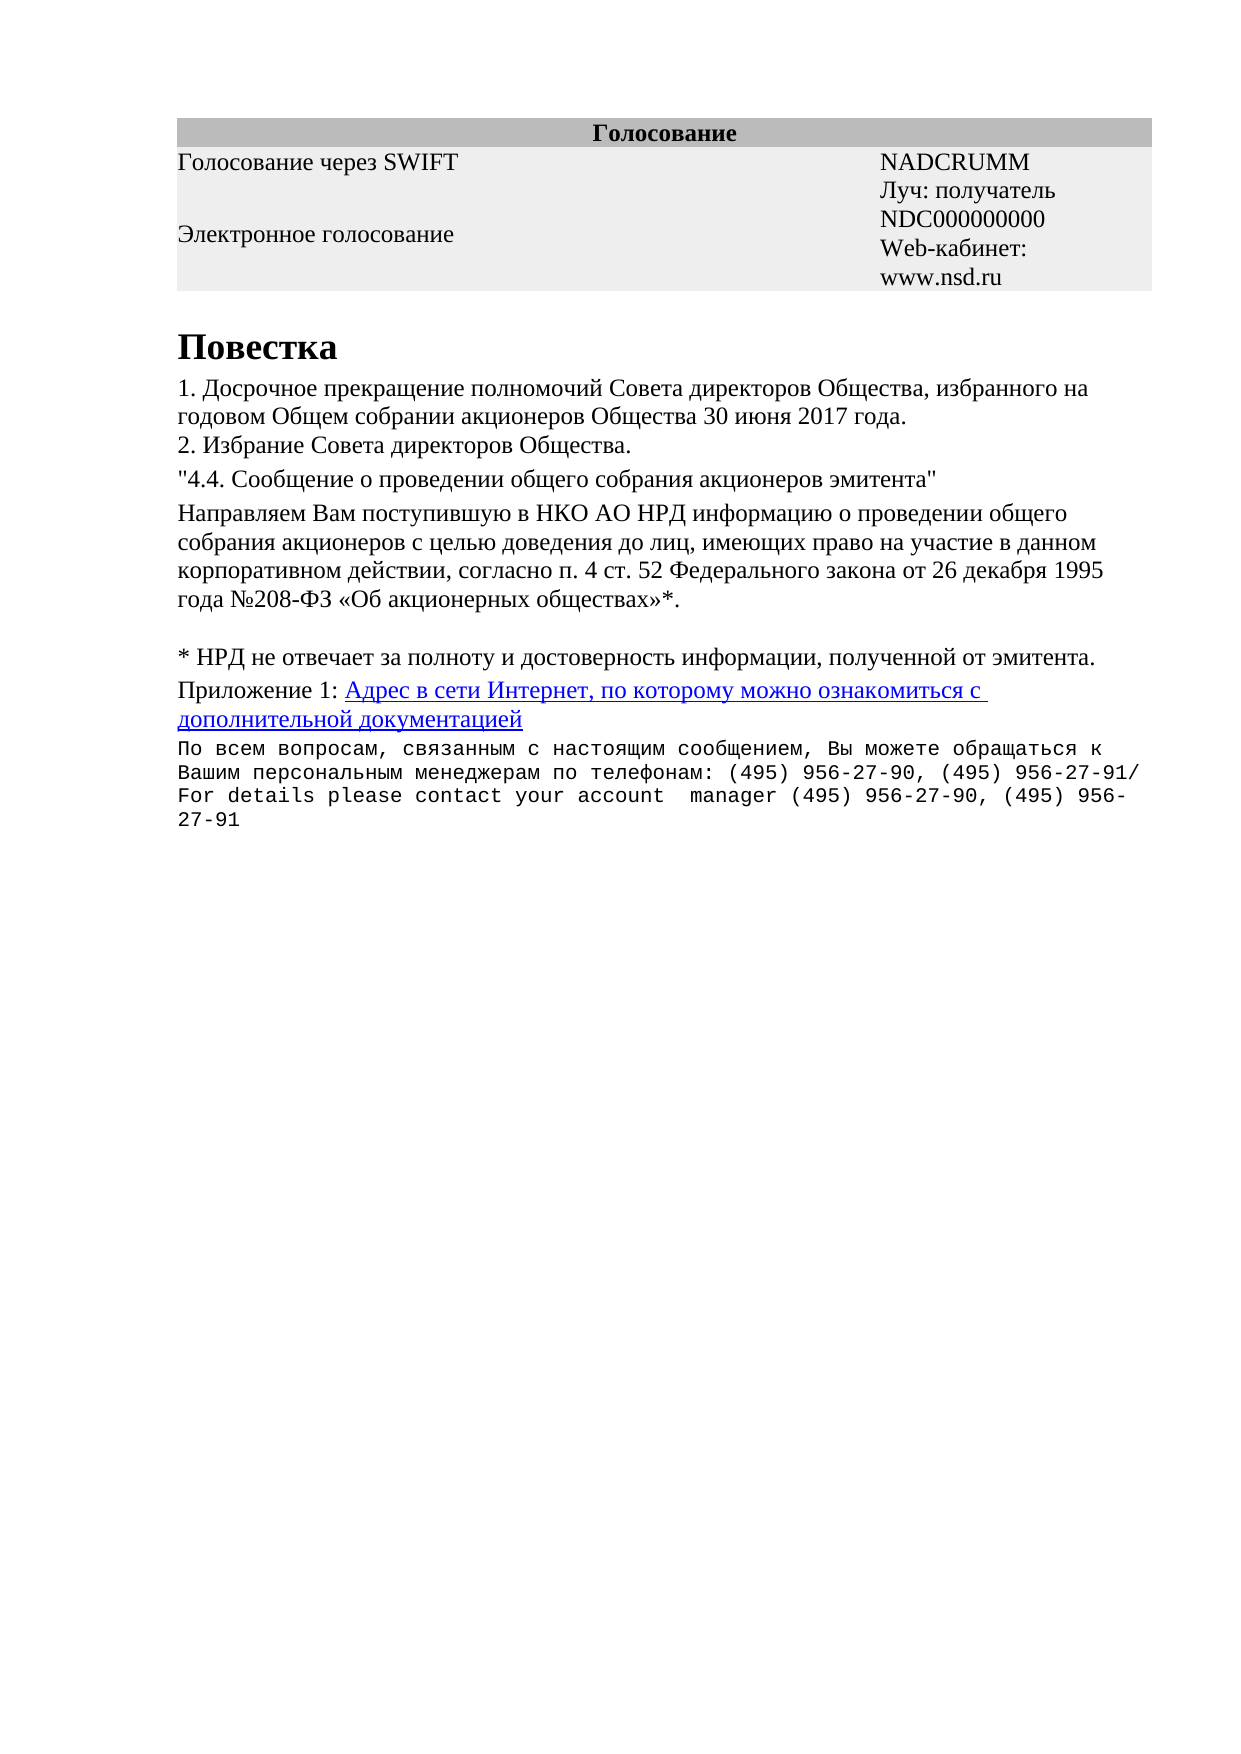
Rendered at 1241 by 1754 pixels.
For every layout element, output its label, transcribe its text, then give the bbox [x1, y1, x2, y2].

table_cell Электронное голосование [177, 176, 880, 291]
table_cell Луч: получатель NDC000000000 Web-кабинет: www.nsd.ru [880, 176, 1152, 291]
text По всем вопросам, связанным с настоящим сообщением, Вы можете обращаться к Вашим персональным менеджерам по телефонам: (495) 956-27-90, (495) 956-27-91/ For details please contact your account manager (495) 956-27-90, (495) 956-27-91 [177, 738, 1152, 833]
text Направляем Вам поступившую в НКО АО НРД информацию о проведении общего собрания акционеров с целью доведения до лиц, имеющих право на участие в данном корпоративном действии, согласно п. 4 ст. 52 Федерального закона от 26 декабря 1995 года №208-ФЗ «Об акционерных обществах»*. * НРД не отвечает за полноту и достоверность информации, полученной от эмитента. [177, 498, 1152, 670]
text 1. Досрочное прекращение полномочий Совета директоров Общества, избранного на годовом Общем собрании акционеров Общества 30 июня 2017 года. 2. Избрание Совета директоров Общества. [177, 373, 1152, 459]
table_cell NADCRUMM [880, 147, 1152, 176]
table_header Голосование [177, 118, 1152, 147]
text Приложение 1: Адрес в сети Интернет, по которому можно ознакомиться с дополнительной документацией [177, 676, 1152, 733]
subtitle Повестка [177, 324, 1152, 368]
table_cell Голосование через SWIFT [177, 147, 880, 176]
text "4.4. Сообщение о проведении общего собрания акционеров эмитента" [177, 464, 1152, 493]
